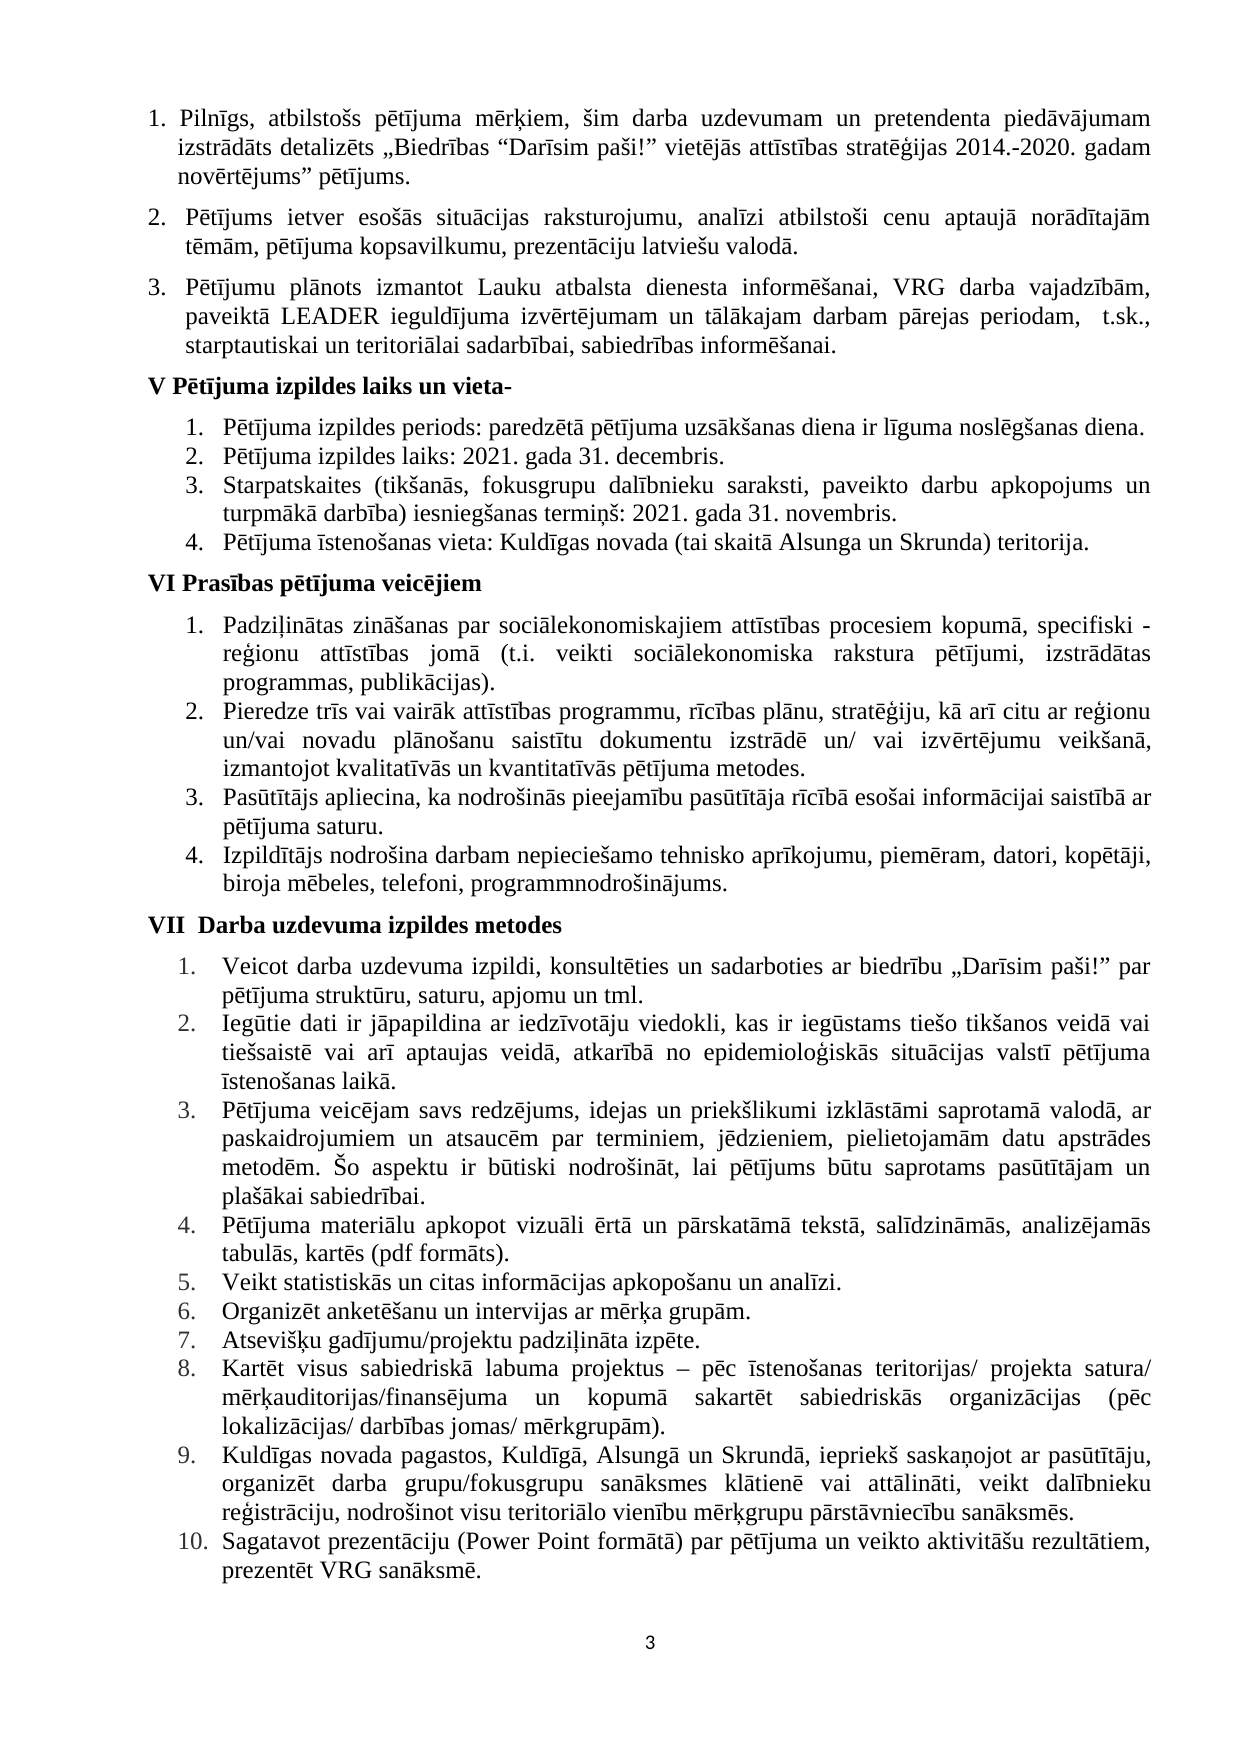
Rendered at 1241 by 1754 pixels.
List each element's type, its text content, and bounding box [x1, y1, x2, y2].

list Pētījumu plānots izmantot Lauku atbalsta dienesta informēšanai, VRG darba vajadzībām, paveiktā LEADER ieguldījuma izvērtējumam un tālākajam darbam pārejas periodam, t.sk., starptautiskai un teritoriālai sadarbībai, sabiedrības informēšanai. [148, 272, 1152, 358]
list Pētījuma izpildes periods: paredzētā pētījuma uzsākšanas diena ir līguma noslēgšanas diena. [185, 412, 1152, 441]
list Pētījuma izpildes laiks: 2021. gada 31. decembris. [185, 441, 1152, 470]
list Pētījuma materiālu apkopot vizuāli ērtā un pārskatāmā tekstā, salīdzināmās, analizējamās tabulās, kartēs (pdf formāts). [177, 1210, 1152, 1267]
list Padziļinātas zināšanas par sociālekonomiskajiem attīstības procesiem kopumā, specifiski - reģionu attīstības jomā (t.i. veikti sociālekonomiska rakstura pētījumi, izstrādātas programmas, publikācijas). [185, 610, 1152, 696]
list Kuldīgas novada pagastos, Kuldīgā, Alsungā un Skrundā, iepriekš saskaņojot ar pasūtītāju, organizēt darba grupu/fokusgrupu sanāksmes klātienē vai attālināti, veikt dalībnieku reģistrāciju, nodrošinot visu teritoriālo vienību mērķgrupu pārstāvniecību sanāksmēs. [177, 1440, 1152, 1526]
list Veikt statistiskās un citas informācijas apkopošanu un analīzi. [177, 1267, 1152, 1296]
text VI Prasības pētījuma veicējiem [148, 568, 1152, 597]
list Starpatskaites (tikšanās, fokusgrupu dalībnieku saraksti, paveikto darbu apkopojums un turpmākā darbība) iesniegšanas termiņš: 2021. gada 31. novembris. [185, 470, 1152, 527]
list Pētījums ietver esošās situācijas raksturojumu, analīzi atbilstoši cenu aptaujā norādītajām tēmām, pētījuma kopsavilkumu, prezentāciju latviešu valodā. [148, 202, 1152, 260]
list Izpildītājs nodrošina darbam nepieciešamo tehnisko aprīkojumu, piemēram, datori, kopētāji, biroja mēbeles, telefoni, programmnodrošinājums. [185, 840, 1152, 897]
list Veicot darba uzdevuma izpildi, konsultēties un sadarboties ar biedrību „Darīsim paši!” par pētījuma struktūru, saturu, apjomu un tml. [177, 951, 1152, 1008]
list Pieredze trīs vai vairāk attīstības programmu, rīcības plānu, stratēģiju, kā arī citu ar reģionu un/vai novadu plānošanu saistītu dokumentu izstrādē un/ vai izvērtējumu veikšanā, izmantojot kvalitatīvās un kvantitatīvās pētījuma metodes. [185, 696, 1152, 782]
list Pētījuma veicējam savs redzējums, idejas un priekšlikumi izklāstāmi saprotamā valodā, ar paskaidrojumiem un atsaucēm par terminiem, jēdzieniem, pielietojamām datu apstrādes metodēm. Šo aspektu ir būtiski nodrošināt, lai pētījums būtu saprotams pasūtītājam un plašākai sabiedrībai. [177, 1095, 1152, 1210]
list Kartēt visus sabiedriskā labuma projektus – pēc īstenošanas teritorijas/ projekta satura/ mērķauditorijas/finansējuma un kopumā sakartēt sabiedriskās organizācijas (pēc lokalizācijas/ darbības jomas/ mērkgrupām). [177, 1353, 1152, 1440]
text VII Darba uzdevuma izpildes metodes [148, 910, 1152, 938]
list Pasūtītājs apliecina, ka nodrošinās pieejamību pasūtītāja rīcībā esošai informācijai saistībā ar pētījuma saturu. [185, 782, 1152, 840]
text 1. Pilnīgs, atbilstošs pētījuma mērķiem, šim darba uzdevumam un pretendenta piedāvājumam izstrādāts detalizēts „Biedrības “Darīsim paši!” vietējās attīstības stratēģijas 2014.-2020. gadam novērtējums” pētījums. [148, 103, 1152, 190]
list Organizēt anketēšanu un intervijas ar mērķa grupām. [177, 1296, 1152, 1325]
list Atsevišķu gadījumu/projektu padziļināta izpēte. [177, 1325, 1152, 1353]
text V Pētījuma izpildes laiks un vieta- [148, 371, 1152, 400]
list Iegūtie dati ir jāpapildina ar iedzīvotāju viedokli, kas ir iegūstams tiešo tikšanos veidā vai tiešsaistē vai arī aptaujas veidā, atkarībā no epidemioloģiskās situācijas valstī pētījuma īstenošanas laikā. [177, 1008, 1152, 1095]
list Pētījuma īstenošanas vieta: Kuldīgas novada (tai skaitā Alsunga un Skrunda) teritorija. [185, 527, 1152, 556]
list Sagatavot prezentāciju (Power Point formātā) par pētījuma un veikto aktivitāšu rezultātiem, prezentēt VRG sanāksmē. [177, 1526, 1152, 1583]
